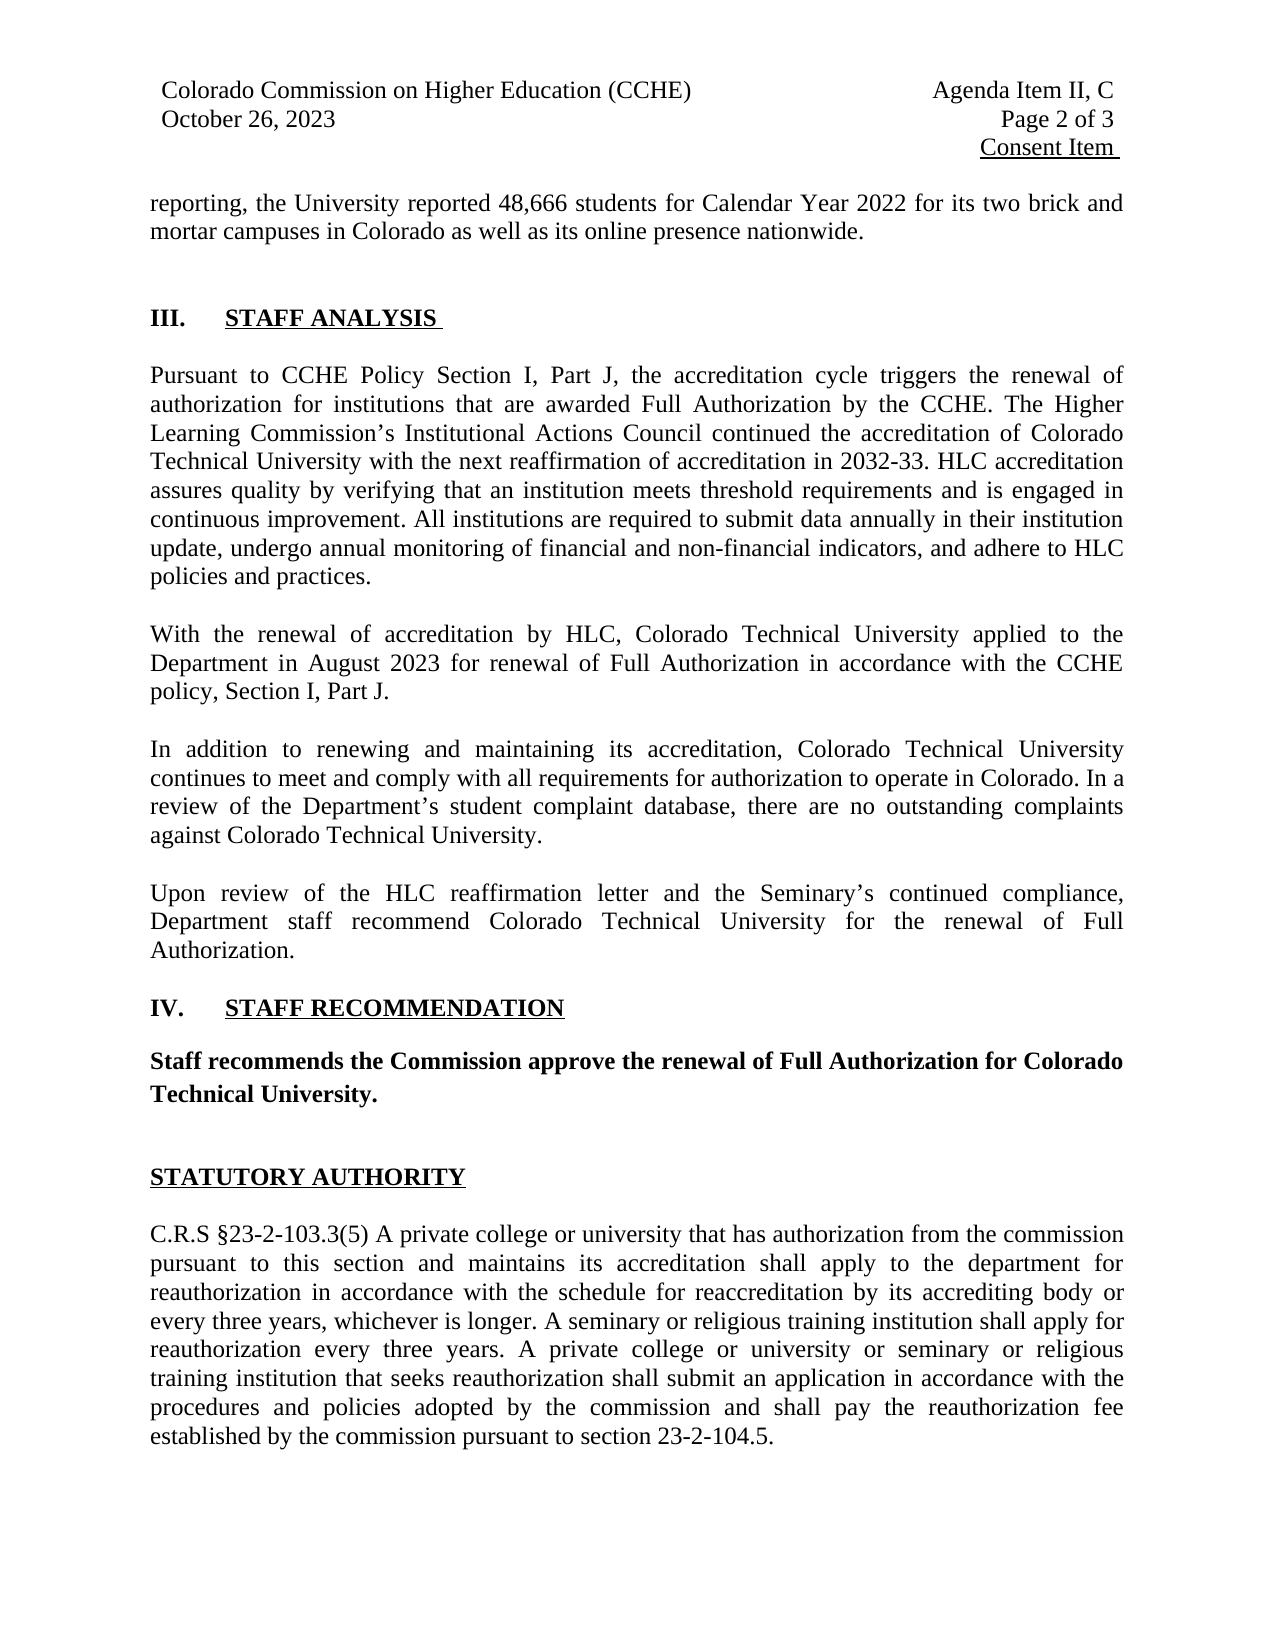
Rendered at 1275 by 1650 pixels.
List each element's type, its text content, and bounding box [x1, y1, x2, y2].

text Pursuant to CCHE Policy Section I, Part J, the accreditation cycle triggers the renewal of authorization for institutions that are awarded Full Authorization by the CCHE. The Higher Learning Commission’s Institutional Actions Council continued the accreditation of Colorado Technical University with the next reaffirmation of accreditation in 2032-33. HLC accreditation assures quality by verifying that an institution meets threshold requirements and is engaged in continuous improvement. All institutions are required to submit data annually in their institution update, undergo annual monitoring of financial and non-financial indicators, and adhere to HLC policies and practices. [150, 360, 1125, 590]
text STATUTORY AUTHORITY [150, 1162, 1125, 1191]
text Upon review of the HLC reaffirmation letter and the Seminary’s continued compliance, Department staff recommend Colorado Technical University for the renewal of Full Authorization. [150, 878, 1125, 964]
text In addition to renewing and maintaining its accreditation, Colorado Technical University continues to meet and comply with all requirements for authorization to operate in Colorado. In a review of the Department’s student complaint database, there are no outstanding complaints against Colorado Technical University. [150, 734, 1125, 849]
text Staff recommends the Commission approve the renewal of Full Authorization for Colorado Technical University. [150, 1046, 1125, 1108]
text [150, 188, 1125, 245]
list STAFF ANALYSIS [150, 303, 1125, 331]
text With the renewal of accreditation by HLC, Colorado Technical University applied to the Department in August 2023 for renewal of Full Authorization in accordance with the CCHE policy, Section I, Part J. [150, 619, 1125, 705]
text C.R.S §23-2-103.3(5) A private college or university that has authorization from the commission pursuant to this section and maintains its accreditation shall apply to the department for reauthorization in accordance with the schedule for reaccreditation by its accrediting body or every three years, whichever is longer. A seminary or religious training institution shall apply for reauthorization every three years. A private college or university or seminary or religious training institution that seeks reauthorization shall submit an application in accordance with the procedures and policies adopted by the commission and shall pay the reauthorization fee established by the commission pursuant to section 23-2-104.5. [150, 1219, 1125, 1449]
list STAFF RECOMMENDATION [150, 993, 1125, 1021]
